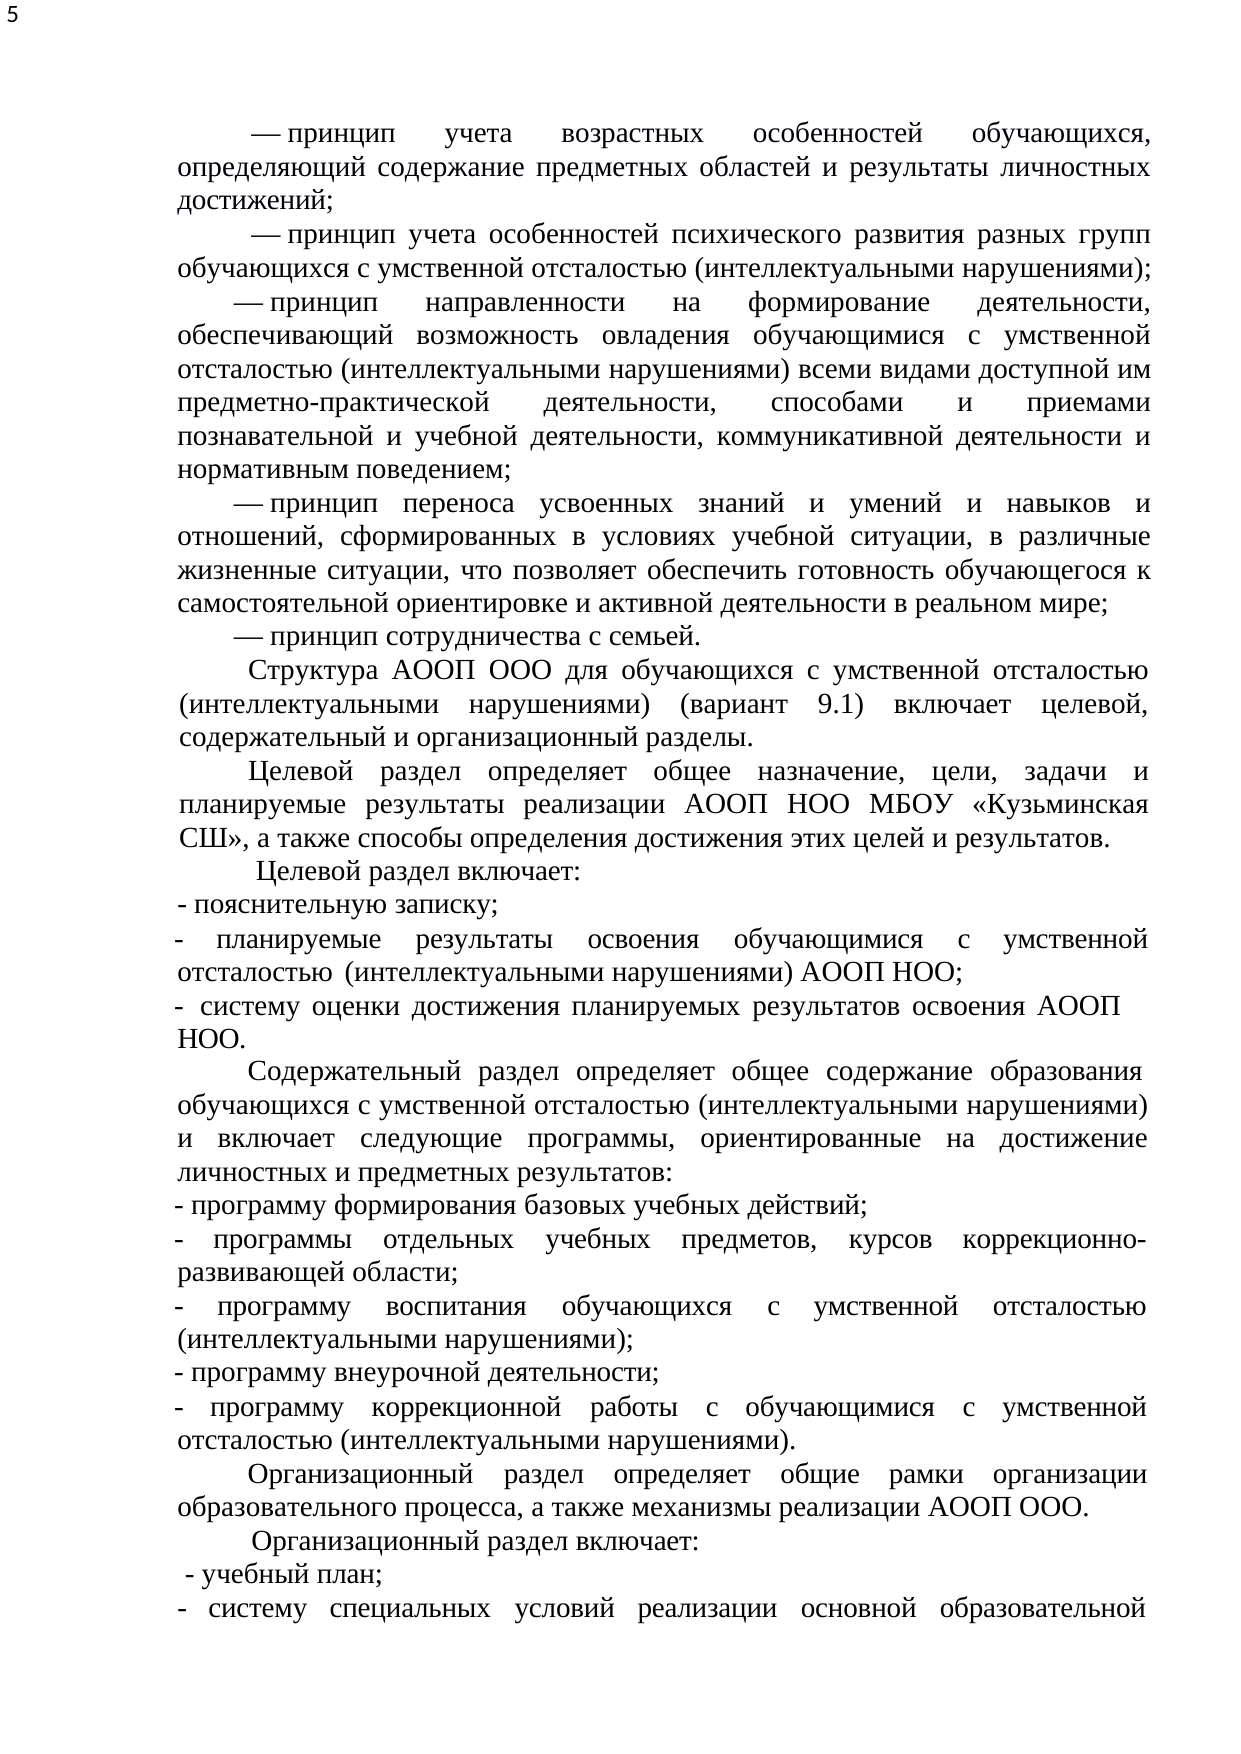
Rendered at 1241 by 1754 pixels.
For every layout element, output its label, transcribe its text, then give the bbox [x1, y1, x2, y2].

text Структура АООП ООО для обучающихся с умственной отсталостью (интеллектуальными нарушениями) (вариант 9.1) включает целевой, содержательный и организационный разделы. [179, 652, 1149, 753]
list систему оценки достижения планируемых результатов освоения АООП НОО. [174, 988, 1149, 1055]
list систему специальных условий реализации основной образовательной [177, 1590, 1194, 1624]
text Целевой раздел определяет общее назначение, цели, задачи и планируемые результаты реализации АООП НОО МБОУ «Кузьминская СШ», а также способы определения достижения этих целей и результатов. [179, 753, 1149, 854]
list планируемые результаты освоения обучающимися с умственной отсталостью (интеллектуальными нарушениями) АООП НОО; [174, 921, 1149, 988]
list принцип переноса усвоенных знаний и умений и навыков и отношений, сформированных в условиях учебной ситуации, в различные жизненные ситуации, что позволяет обеспечить готовность обучающегося к самостоятельной ориентировке и активной деятельности в реальном мире; [177, 485, 1152, 619]
text Целевой раздел включает: [256, 854, 1194, 887]
list принцип учета возрастных особенностей обучающихся, определяющий содержание предметных областей и результаты личностных достижений; [177, 115, 1151, 216]
text Организационный раздел включает: [251, 1523, 1194, 1557]
text обучающихся с умственной отсталостью (интеллектуальными нарушениями) и включает следующие программы, ориентированные на достижение личностных и предметных результатов: [177, 1087, 1149, 1188]
list принцип учета особенностей психического развития разных групп обучающихся с умственной отсталостью (интеллектуальными нарушениями); [177, 216, 1152, 283]
list учебный план; [184, 1557, 1194, 1590]
text Содержательный раздел определяет общее содержание образования [247, 1055, 1194, 1087]
list пояснительную записку; [177, 887, 1194, 921]
list программу воспитания обучающихся с умственной отсталостью (интеллектуальными нарушениями); [174, 1288, 1149, 1355]
list программы отдельных учебных предметов, курсов коррекционно- развивающей области; [174, 1221, 1149, 1288]
list программу коррекционной работы с обучающимися с умственной отсталостью (интеллектуальными нарушениями). [174, 1389, 1149, 1456]
list программу формирования базовых учебных действий; [174, 1188, 1194, 1221]
list принцип направленности на формирование деятельности, обеспечивающий возможность овладения обучающимися с умственной отсталостью (интеллектуальными нарушениями) всеми видами доступной им предметно-практической деятельности, способами и приемами познавательной и учебной деятельности, коммуникативной деятельности и нормативным поведением; [177, 284, 1151, 485]
list принцип сотрудничества с семьей. [233, 619, 1194, 652]
list программу внеурочной деятельности; [174, 1355, 1194, 1389]
text Организационный раздел определяет общие рамки организации образовательного процесса, а также механизмы реализации АООП ООО. [177, 1456, 1149, 1523]
